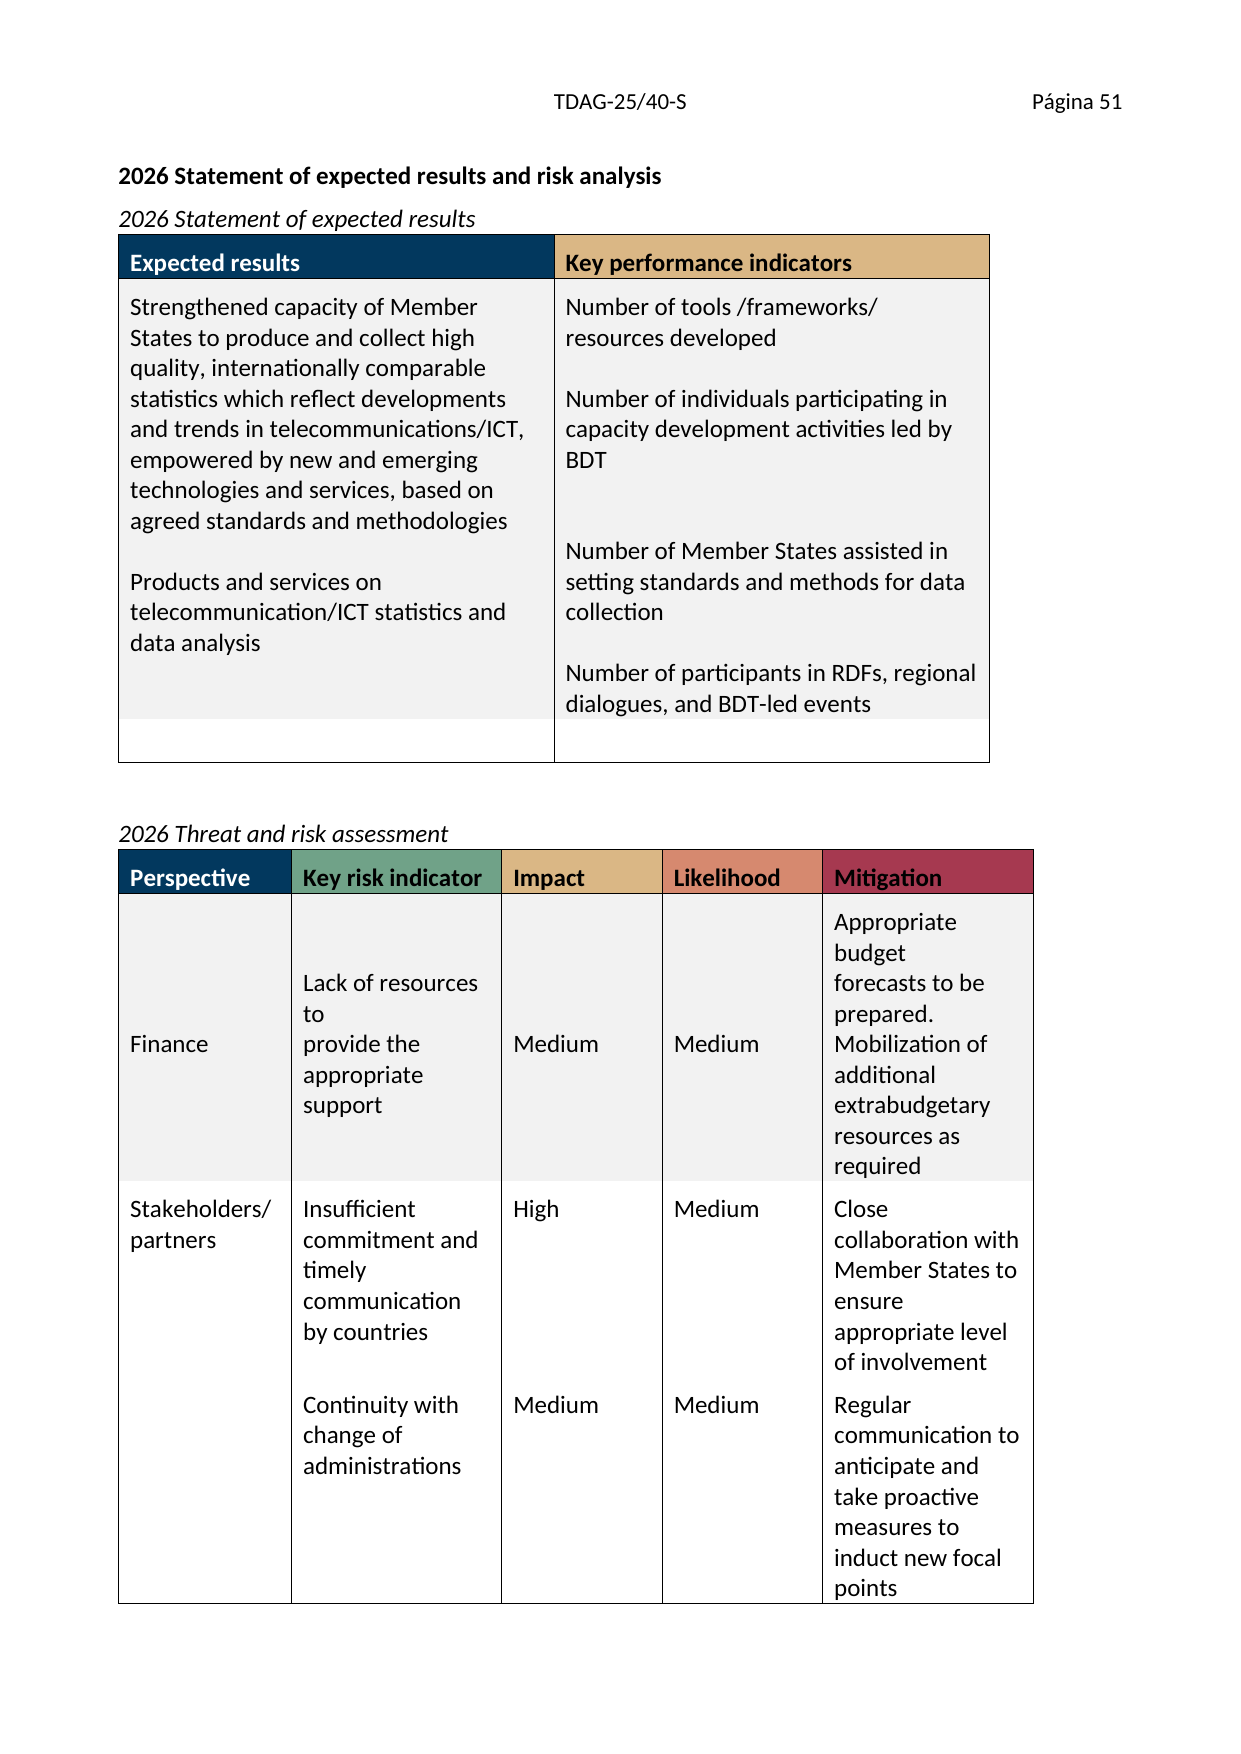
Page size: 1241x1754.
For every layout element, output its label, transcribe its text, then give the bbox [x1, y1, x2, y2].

table_cell High [502, 1181, 662, 1377]
table_cell Lack of resources to provide the appropriate support [292, 894, 501, 1181]
table_header Mitigation [823, 850, 1033, 893]
table_header Expected results [119, 235, 554, 278]
text 2026 Statement of expected results and risk analysis [118, 160, 1122, 191]
table_cell Number of tools /frameworks/ resources developed Number of individuals participating in capacity development activities led by BDT Number of Member States assisted in setting standards and methods for data collection Number of participants in RDFs, regional dialogues, and BDT-led events [555, 279, 989, 719]
table_cell Medium [663, 894, 822, 1181]
table_cell Strengthened capacity of Member States to produce and collect high quality, internationally comparable statistics which reflect developments and trends in telecommunications/ICT, empowered by new and emerging technologies and services, based on agreed standards and methodologies Products and services on telecommunication/ICT statistics and data analysis [119, 279, 554, 719]
table_header Impact [502, 850, 662, 893]
table_header Likelihood [663, 850, 822, 893]
table_cell Regular communication to anticipate and take proactive measures to induct new focal points [823, 1377, 1033, 1603]
table_cell Finance [119, 894, 291, 1181]
table_cell Medium [502, 894, 662, 1181]
table_cell [555, 719, 989, 762]
table_cell [119, 719, 554, 762]
table_cell Close collaboration with Member States to ensure appropriate level of involvement [823, 1181, 1033, 1377]
table_header Perspective [119, 850, 291, 893]
table_cell Medium [663, 1377, 822, 1603]
table_header Key risk indicator [292, 850, 501, 893]
table_cell [119, 1377, 291, 1603]
table_cell Stakeholders/ partners [119, 1181, 291, 1377]
table_cell Medium [663, 1181, 822, 1377]
table_cell Continuity with change of administrations [292, 1377, 501, 1603]
table_cell Appropriate budget forecasts to be prepared. Mobilization of additional extrabudgetary resources as required [823, 894, 1033, 1181]
text 2026 Statement of expected results [118, 203, 1122, 234]
table_header Key performance indicators [555, 235, 989, 278]
table_cell Medium [502, 1377, 662, 1603]
table_cell Insufficient commitment and timely communication by countries [292, 1181, 501, 1377]
text 2026 Threat and risk assessment [118, 818, 1122, 849]
